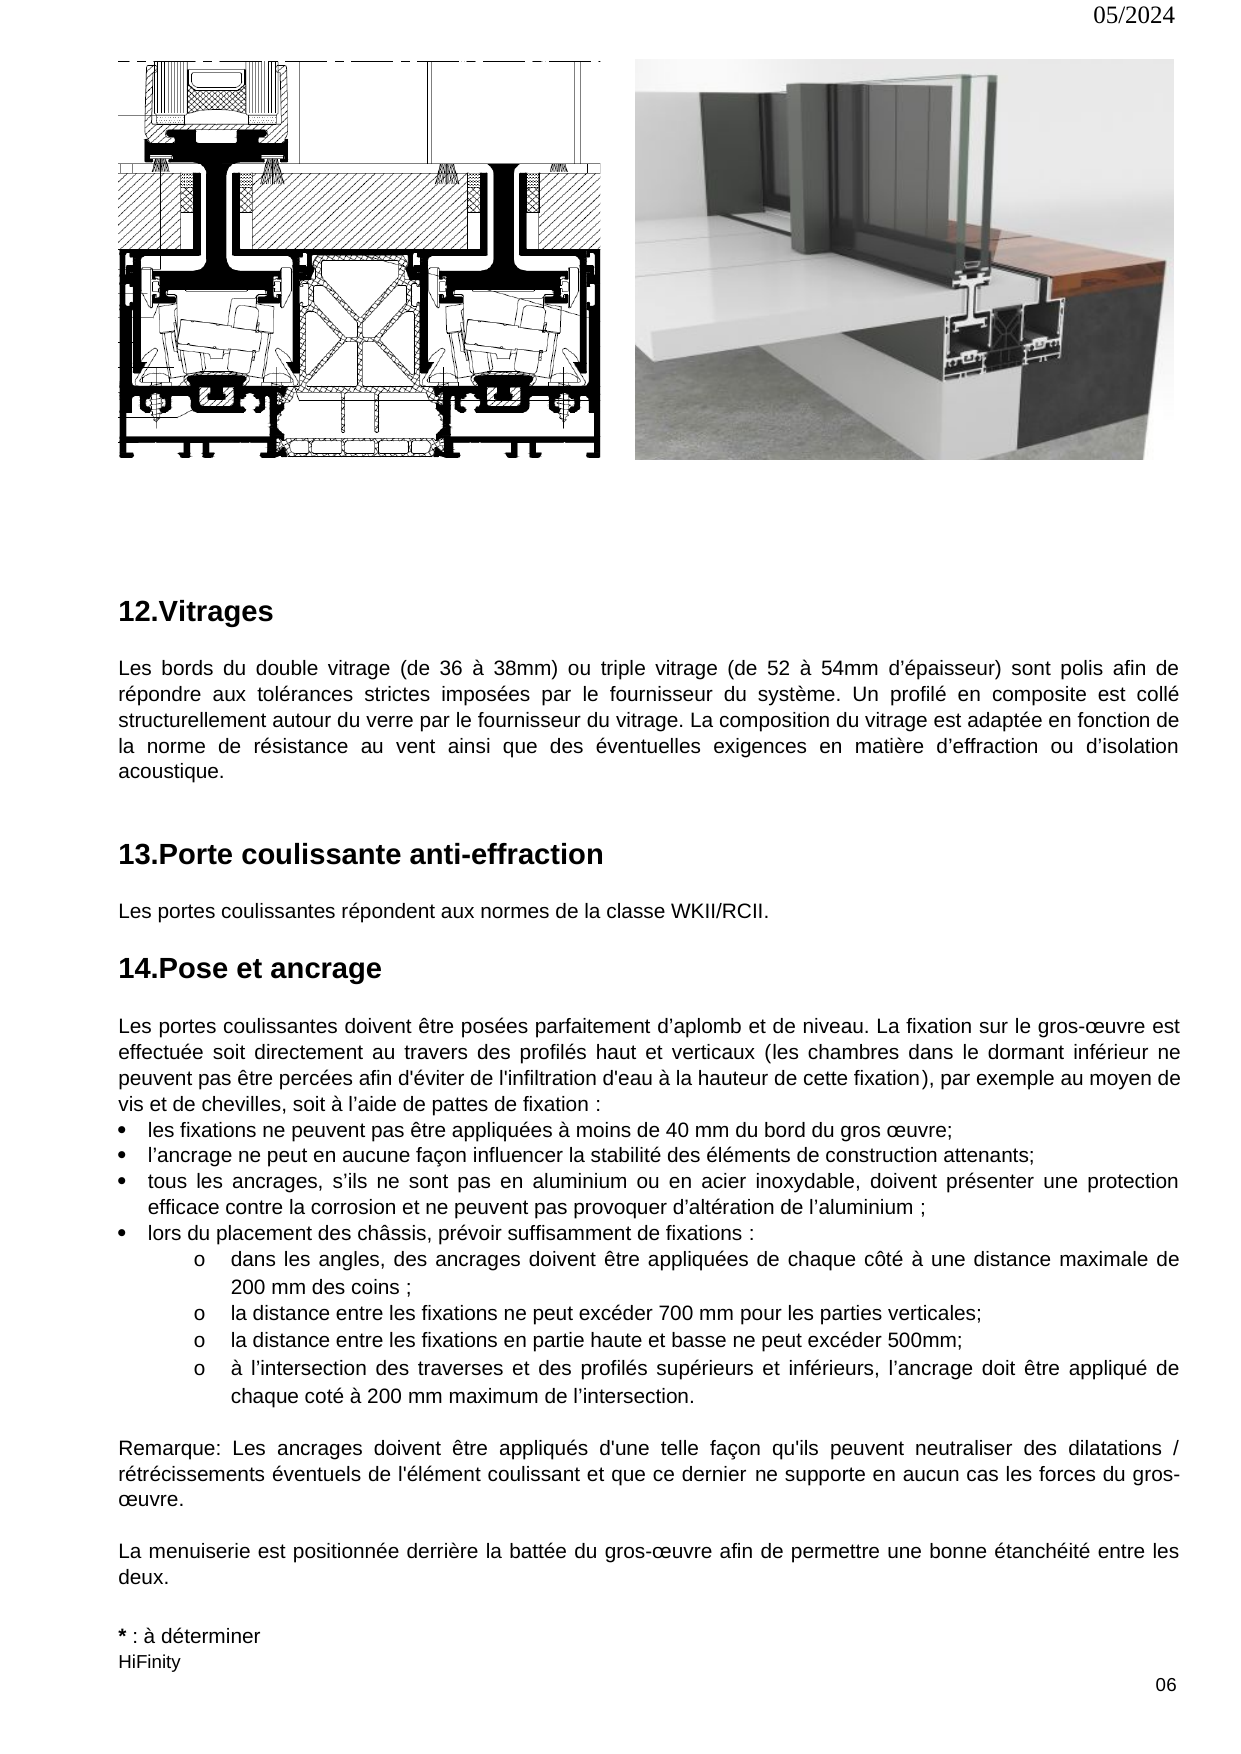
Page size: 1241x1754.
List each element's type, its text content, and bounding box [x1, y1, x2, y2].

list dans les angles, des ancrages doivent être appliquées de chaque côté à une distance maximale de 200 mm des coins ; [193, 1247, 1181, 1299]
list tous les ancrages, s’ils ne sont pas en aluminium ou en acier inoxydable, doivent présenter une protection efficace contre la corrosion et ne peuvent pas provoquer d’altération de l’aluminium ; [118, 1169, 1181, 1219]
list la distance entre les fixations en partie haute et basse ne peut excéder 500mm; [193, 1328, 1181, 1354]
text 13.Porte coulissante anti-effraction [118, 837, 1181, 870]
picture [118, 61, 601, 460]
list l’ancrage ne peut en aucune façon influencer la stabilité des éléments de construction attenants; [118, 1143, 1181, 1167]
list les fixations ne peuvent pas être appliquées à moins de 40 mm du bord du gros œuvre; [118, 1117, 1181, 1141]
text Remarque: Les ancrages doivent être appliqués d'une telle façon qu'ils peuvent neutraliser des dilatations / rétrécissements éventuels de l'élément coulissant et que ce dernier ne supporte en aucun cas les forces du gros-œuvre. [118, 1436, 1181, 1511]
list à l’intersection des traverses et des profilés supérieurs et inférieurs, l’ancrage doit être appliqué de chaque coté à 200 mm maximum de l’intersection. [193, 1356, 1181, 1408]
picture [635, 59, 1174, 460]
text La menuiserie est positionnée derrière la battée du gros-œuvre afin de permettre une bonne étanchéité entre les deux. [118, 1539, 1181, 1589]
text 14.Pose et ancrage [118, 952, 1181, 985]
list lors du placement des châssis, prévoir suffisamment de fixations : [118, 1221, 1181, 1245]
list la distance entre les fixations ne peut excéder 700 mm pour les parties verticales; [193, 1301, 1181, 1326]
text Les portes coulissantes doivent être posées parfaitement d’aplomb et de niveau. La fixation sur le gros-œuvre est effectuée soit directement au travers des profilés haut et verticaux (les chambres dans le dormant inférieur ne peuvent pas être percées afin d'éviter de l'infiltration d'eau à la hauteur de cette fixation), par exemple au moyen de vis et de chevilles, soit à l’aide de pattes de fixation : [118, 1014, 1181, 1116]
text Les portes coulissantes répondent aux normes de la classe WKII/RCII. [118, 899, 1181, 923]
text Les bords du double vitrage (de 36 à 38mm) ou triple vitrage (de 52 à 54mm d’épaisseur) sont polis afin de répondre aux tolérances strictes imposées par le fournisseur du système. Un profilé en composite est collé structurellement autour du verre par le fournisseur du vitrage. La composition du vitrage est adaptée en fonction de la norme de résistance au vent ainsi que des éventuelles exigences en matière d’effraction ou d’isolation acoustique. [118, 656, 1181, 783]
text 12.Vitrages [118, 593, 1181, 627]
